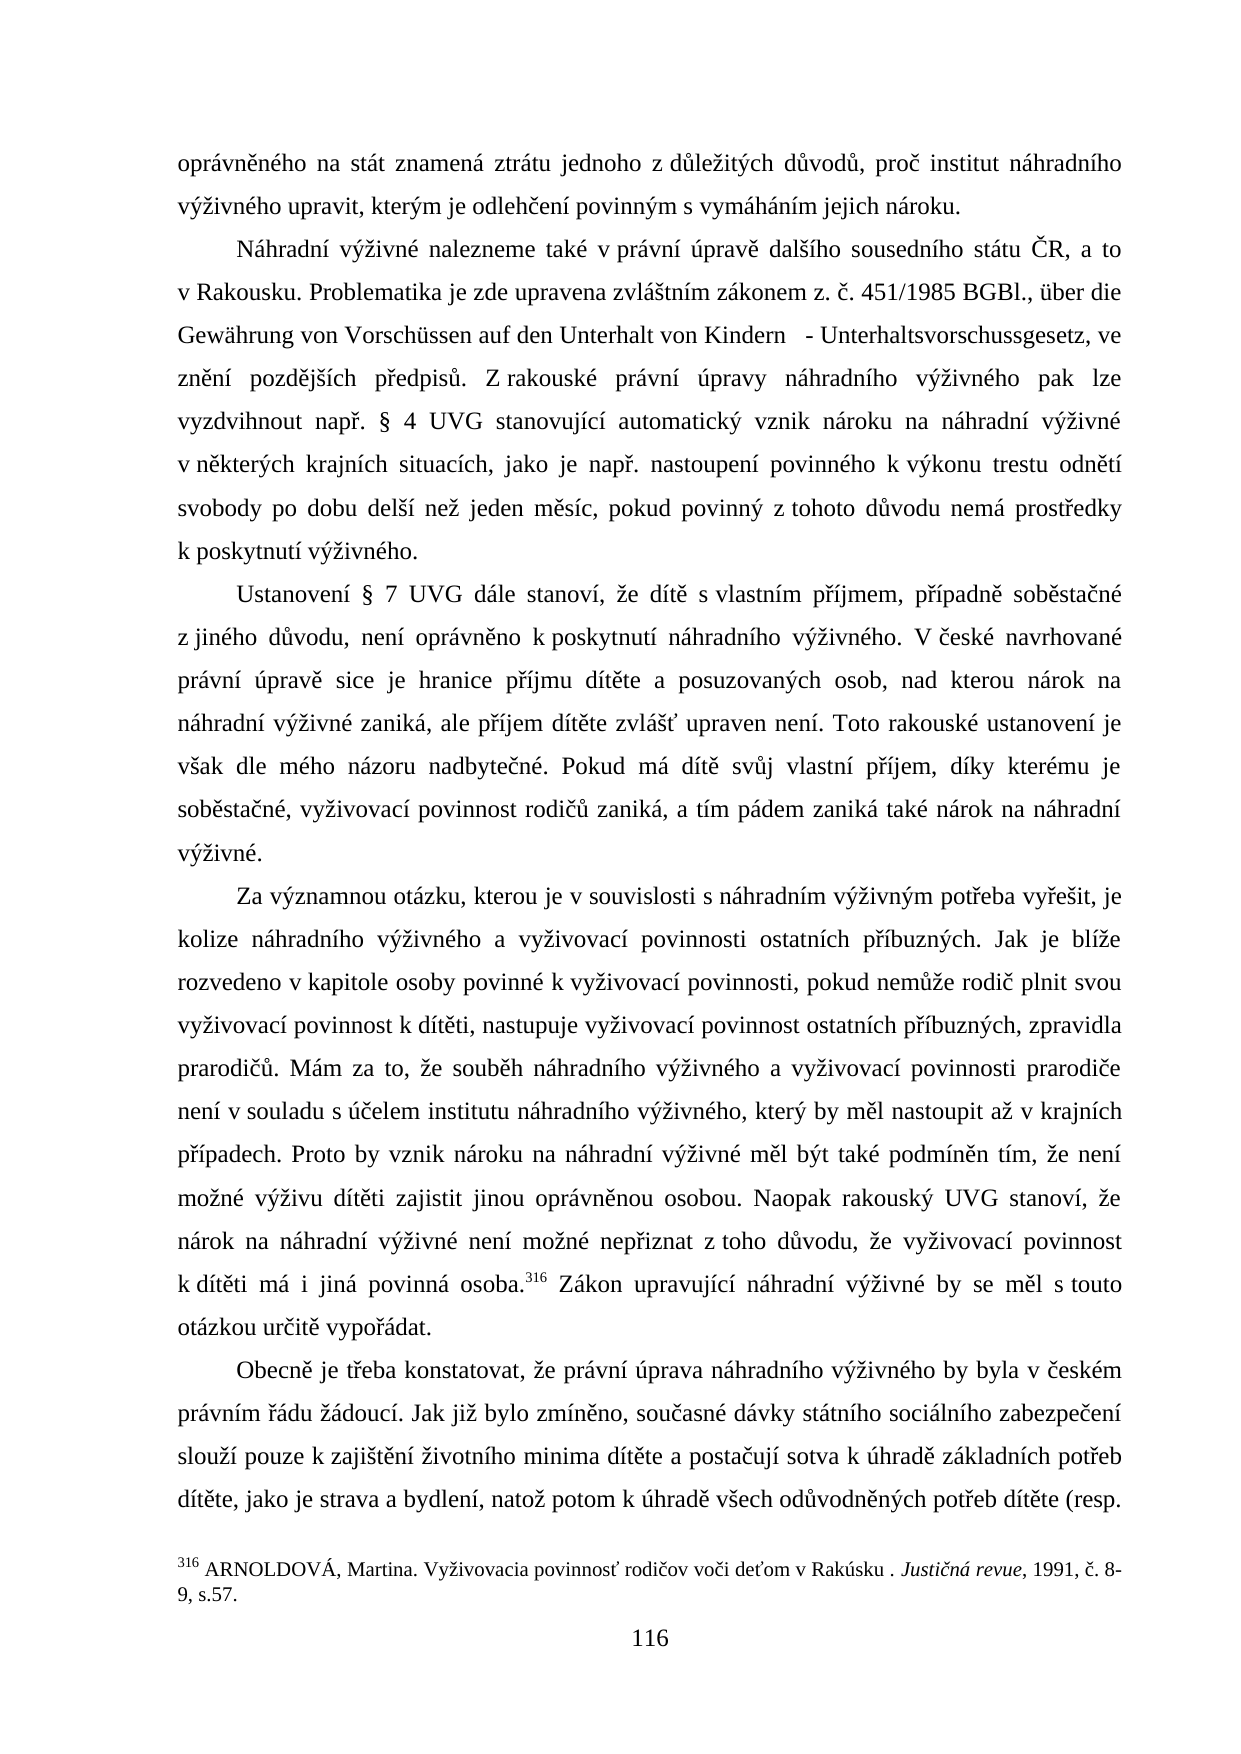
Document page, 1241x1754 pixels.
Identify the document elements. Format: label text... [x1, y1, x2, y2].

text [177, 1355, 1122, 1513]
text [177, 148, 1122, 219]
text Náhradní výživné nalezneme také v právní úpravě dalšího sousedního státu ČR, a to v Rakousku. Problematika je zde upravena zvláštním zákonem z. č. 451/1985 BGBl., über die Gewährung von Vorschüssen auf den Unterhalt von Kindern - Unterhaltsvorschussgesetz, ve znění pozdějších předpisů. Z rakouské právní úpravy náhradního výživného pak lze vyzdvihnout např. § 4 UVG stanovující automatický vznik nároku na náhradní výživné v některých krajních situacích, jako je např. nastoupení povinného k výkonu trestu odnětí svobody po dobu delší než jeden měsíc, pokud povinný z tohoto důvodu nemá prostředky k poskytnutí výživného. [177, 234, 1122, 564]
text Za významnou otázku, kterou je v souvislosti s náhradním výživným potřeba vyřešit, je kolize náhradního výživného a vyživovací povinnosti ostatních příbuzných. Jak je blíže rozvedeno v kapitole osoby povinné k vyživovací povinnosti, pokud nemůže rodič plnit svou vyživovací povinnost k dítěti, nastupuje vyživovací povinnost ostatních příbuzných, zpravidla prarodičů. Mám za to, že souběh náhradního výživného a vyživovací povinnosti prarodiče není v souladu s účelem institutu náhradního výživného, který by měl nastoupit až v krajních případech. Proto by vznik nároku na náhradní výživné měl být také podmíněn tím, že není možné výživu dítěti zajistit jinou oprávněnou osobou. Naopak rakouský UVG stanoví, že nárok na náhradní výživné není možné nepřiznat z toho důvodu, že vyživovací povinnost k dítěti má i jiná povinná osoba. Zákon upravující náhradní výživné by se měl s touto otázkou určitě vypořádat. [177, 881, 1122, 1341]
text Ustanovení § 7 UVG dále stanoví, že dítě s vlastním příjmem, případně soběstačné z jiného důvodu, není oprávněno k poskytnutí náhradního výživného. V české navrhované právní úpravě sice je hranice příjmu dítěte a posuzovaných osob, nad kterou nárok na náhradní výživné zaniká, ale příjem dítěte zvlášť upraven není. Toto rakouské ustanovení je však dle mého názoru nadbytečné. Pokud má dítě svůj vlastní příjem, díky kterému je soběstačné, vyživovací povinnost rodičů zaniká, a tím pádem zaniká také nárok na náhradní výživné. [177, 579, 1122, 866]
